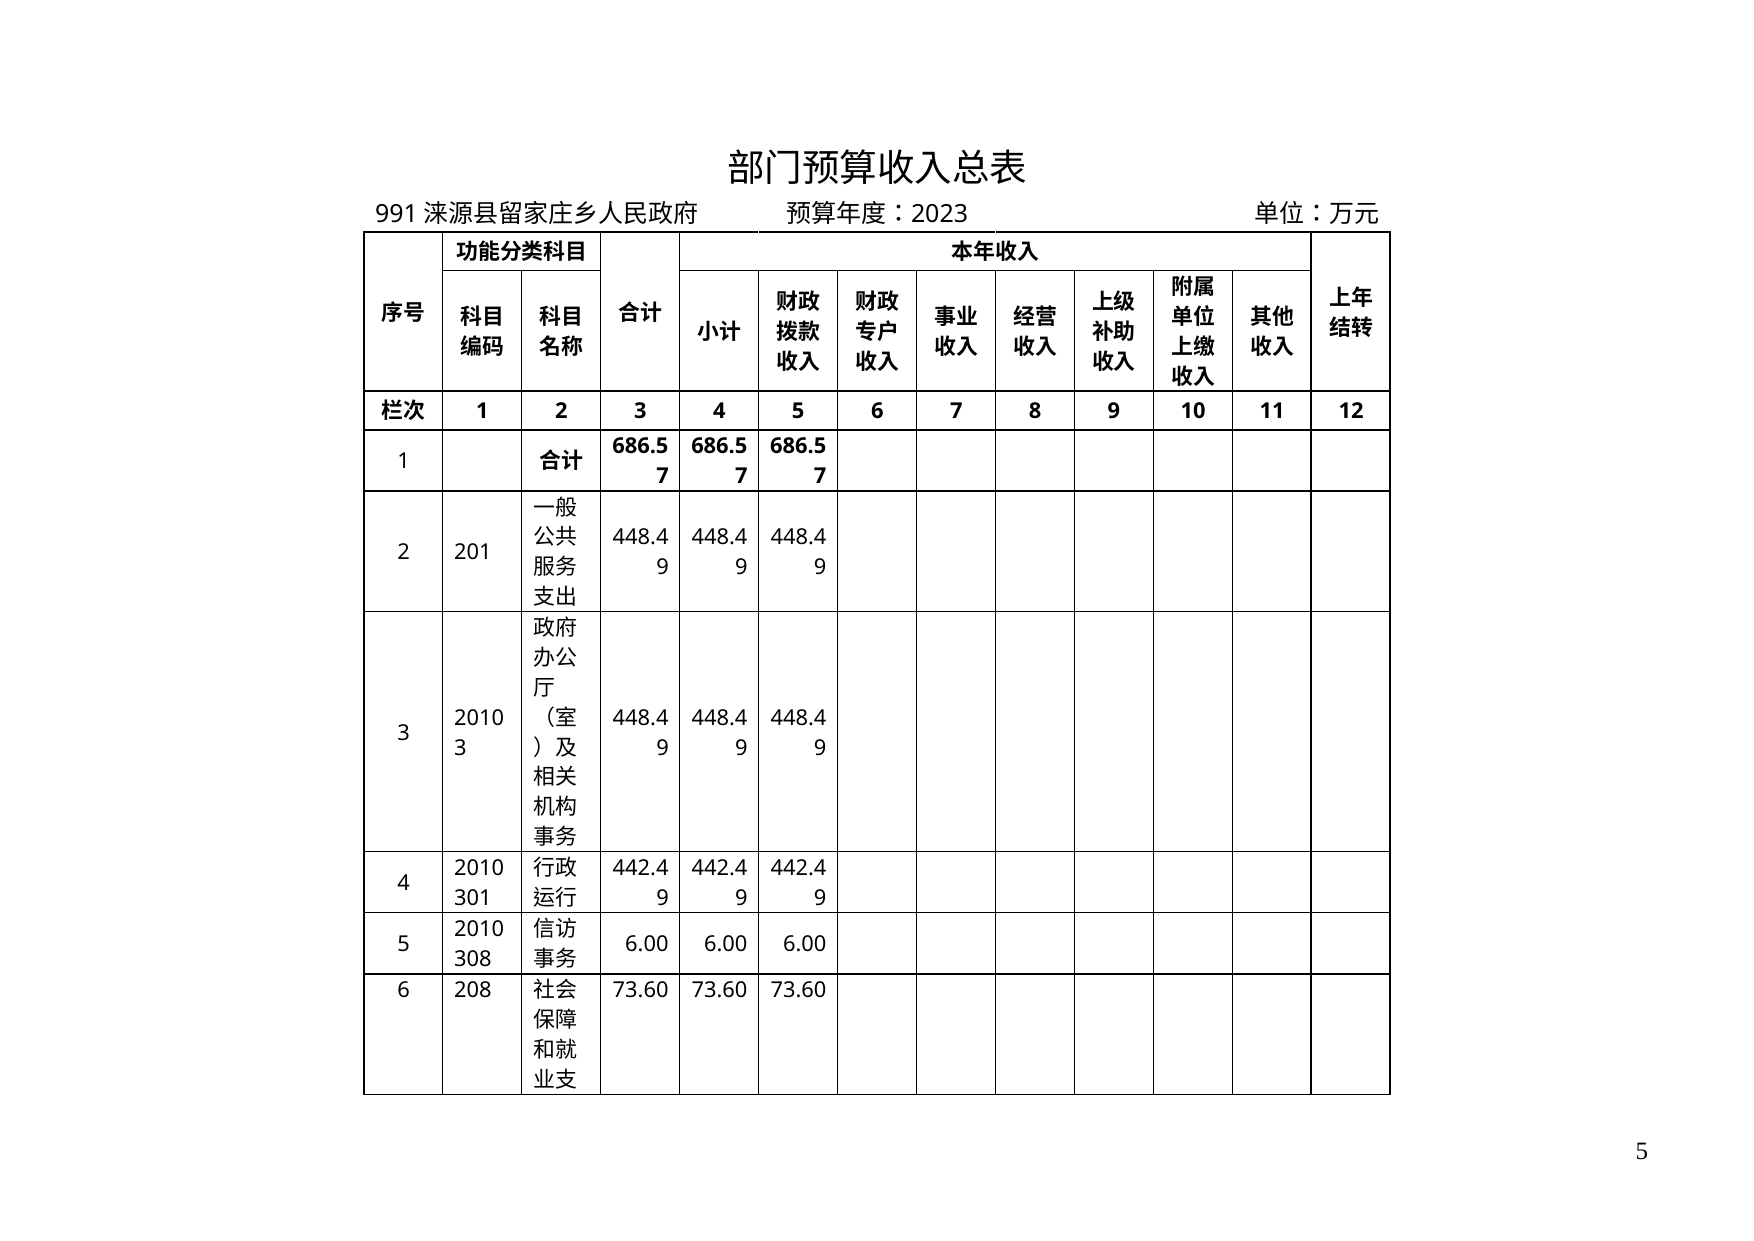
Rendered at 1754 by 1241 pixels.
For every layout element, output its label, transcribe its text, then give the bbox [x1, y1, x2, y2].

table_cell 6.00 [680, 913, 758, 973]
table_cell [1075, 913, 1153, 973]
table_cell 448.49 [680, 492, 758, 611]
table_cell 2010301 [443, 852, 521, 912]
table_cell 686.57 [601, 431, 679, 490]
text 部门预算收入总表 [106, 142, 1648, 193]
table_cell 小计 [680, 271, 758, 390]
table_cell [996, 975, 1074, 1094]
table_cell 4 [365, 852, 442, 912]
table_cell 448.49 [759, 612, 837, 851]
table_cell 其他收入 [1233, 271, 1310, 390]
table_cell [1154, 852, 1232, 912]
table_header 预算年度：2023 [759, 195, 995, 231]
table_cell [1312, 612, 1389, 851]
table_cell 8 [996, 392, 1074, 429]
table_cell 12 [1312, 392, 1389, 429]
table_cell 功能分类科目 [443, 233, 600, 270]
table_cell [1154, 975, 1232, 1094]
table_cell 上级补助收入 [1075, 271, 1153, 390]
table_cell 442.49 [601, 852, 679, 912]
table_cell [996, 913, 1074, 973]
table_cell 科目名称 [522, 271, 600, 390]
table_cell [1154, 612, 1232, 851]
table_cell [1233, 913, 1310, 973]
table_cell [1154, 431, 1232, 490]
table_header 单位：万元 [996, 195, 1389, 231]
table_cell 社会保障和就业支出 [522, 975, 600, 1094]
table_cell 5 [365, 913, 442, 973]
table_cell 7 [917, 392, 995, 429]
table_cell 448.49 [601, 492, 679, 611]
table_cell [917, 852, 995, 912]
table_cell [1075, 852, 1153, 912]
table_cell [838, 612, 916, 851]
table_cell [917, 431, 995, 490]
table_cell [1312, 852, 1389, 912]
table_cell [1233, 612, 1310, 851]
table_cell [996, 492, 1074, 611]
table_cell 201 [443, 492, 521, 611]
table_cell 73.60 [680, 975, 758, 1094]
table_cell 事业收入 [917, 271, 995, 390]
table_cell 6 [838, 392, 916, 429]
table_cell [1312, 431, 1389, 490]
table_cell 208 [443, 975, 521, 1094]
table_cell 73.60 [759, 975, 837, 1094]
table_cell [1075, 492, 1153, 611]
table_cell 1 [365, 431, 442, 490]
table_cell 上年结转 [1312, 233, 1389, 390]
table_cell 442.49 [680, 852, 758, 912]
table_cell 6.00 [759, 913, 837, 973]
table_cell 附属单位上缴收入 [1154, 271, 1232, 390]
table_cell [838, 492, 916, 611]
table_cell 6 [365, 975, 442, 1094]
table_cell 科目 编码 [443, 271, 521, 390]
table_cell 448.49 [680, 612, 758, 851]
table_cell 73.60 [601, 975, 679, 1094]
table_cell 2 [522, 392, 600, 429]
table_cell 政府办公厅（室）及相关机构事务 [522, 612, 600, 851]
table_cell [1233, 431, 1310, 490]
table_cell 合计 [601, 233, 679, 390]
table_cell 财政专户 收入 [838, 271, 916, 390]
table_cell [1312, 913, 1389, 973]
table_cell [1233, 975, 1310, 1094]
table_cell 11 [1233, 392, 1310, 429]
table_cell 本年收入 [680, 233, 1310, 270]
table_cell 2010308 [443, 913, 521, 973]
table_cell [917, 913, 995, 973]
table_cell 3 [601, 392, 679, 429]
table_cell 财政拨款 收入 [759, 271, 837, 390]
table_cell 合计 [522, 431, 600, 490]
table_cell 信访事务 [522, 913, 600, 973]
table_cell [1312, 492, 1389, 611]
table_cell 448.49 [601, 612, 679, 851]
table_cell [996, 431, 1074, 490]
table_cell [996, 612, 1074, 851]
table_cell [917, 612, 995, 851]
table_cell [838, 852, 916, 912]
table_cell [996, 852, 1074, 912]
table_cell [1154, 492, 1232, 611]
table_cell 1 [443, 392, 521, 429]
table_cell [1075, 612, 1153, 851]
table_cell [1154, 913, 1232, 973]
table_cell [1233, 852, 1310, 912]
table_cell [917, 492, 995, 611]
table_cell 序号 [365, 233, 442, 390]
table_cell 448.49 [759, 492, 837, 611]
table_cell [1075, 431, 1153, 490]
table_cell [917, 975, 995, 1094]
table_cell [1312, 975, 1389, 1094]
table_cell [1075, 975, 1153, 1094]
table_cell [838, 913, 916, 973]
table_cell 9 [1075, 392, 1153, 429]
table_cell 20103 [443, 612, 521, 851]
table_cell 一般公共服务支出 [522, 492, 600, 611]
table_cell 2 [365, 492, 442, 611]
table_cell 经营收入 [996, 271, 1074, 390]
table_cell 行政运行 [522, 852, 600, 912]
table_header 991涞源县留家庄乡人民政府 [365, 195, 758, 231]
table_cell [1233, 492, 1310, 611]
table_cell 4 [680, 392, 758, 429]
table_cell [838, 975, 916, 1094]
table_cell [838, 431, 916, 490]
table_cell 686.57 [759, 431, 837, 490]
table_cell 5 [759, 392, 837, 429]
table_cell 442.49 [759, 852, 837, 912]
table_cell 686.57 [680, 431, 758, 490]
table_cell 10 [1154, 392, 1232, 429]
table_cell [443, 431, 521, 490]
table_cell 栏次 [365, 392, 442, 429]
table_cell 3 [365, 612, 442, 851]
table_cell 6.00 [601, 913, 679, 973]
